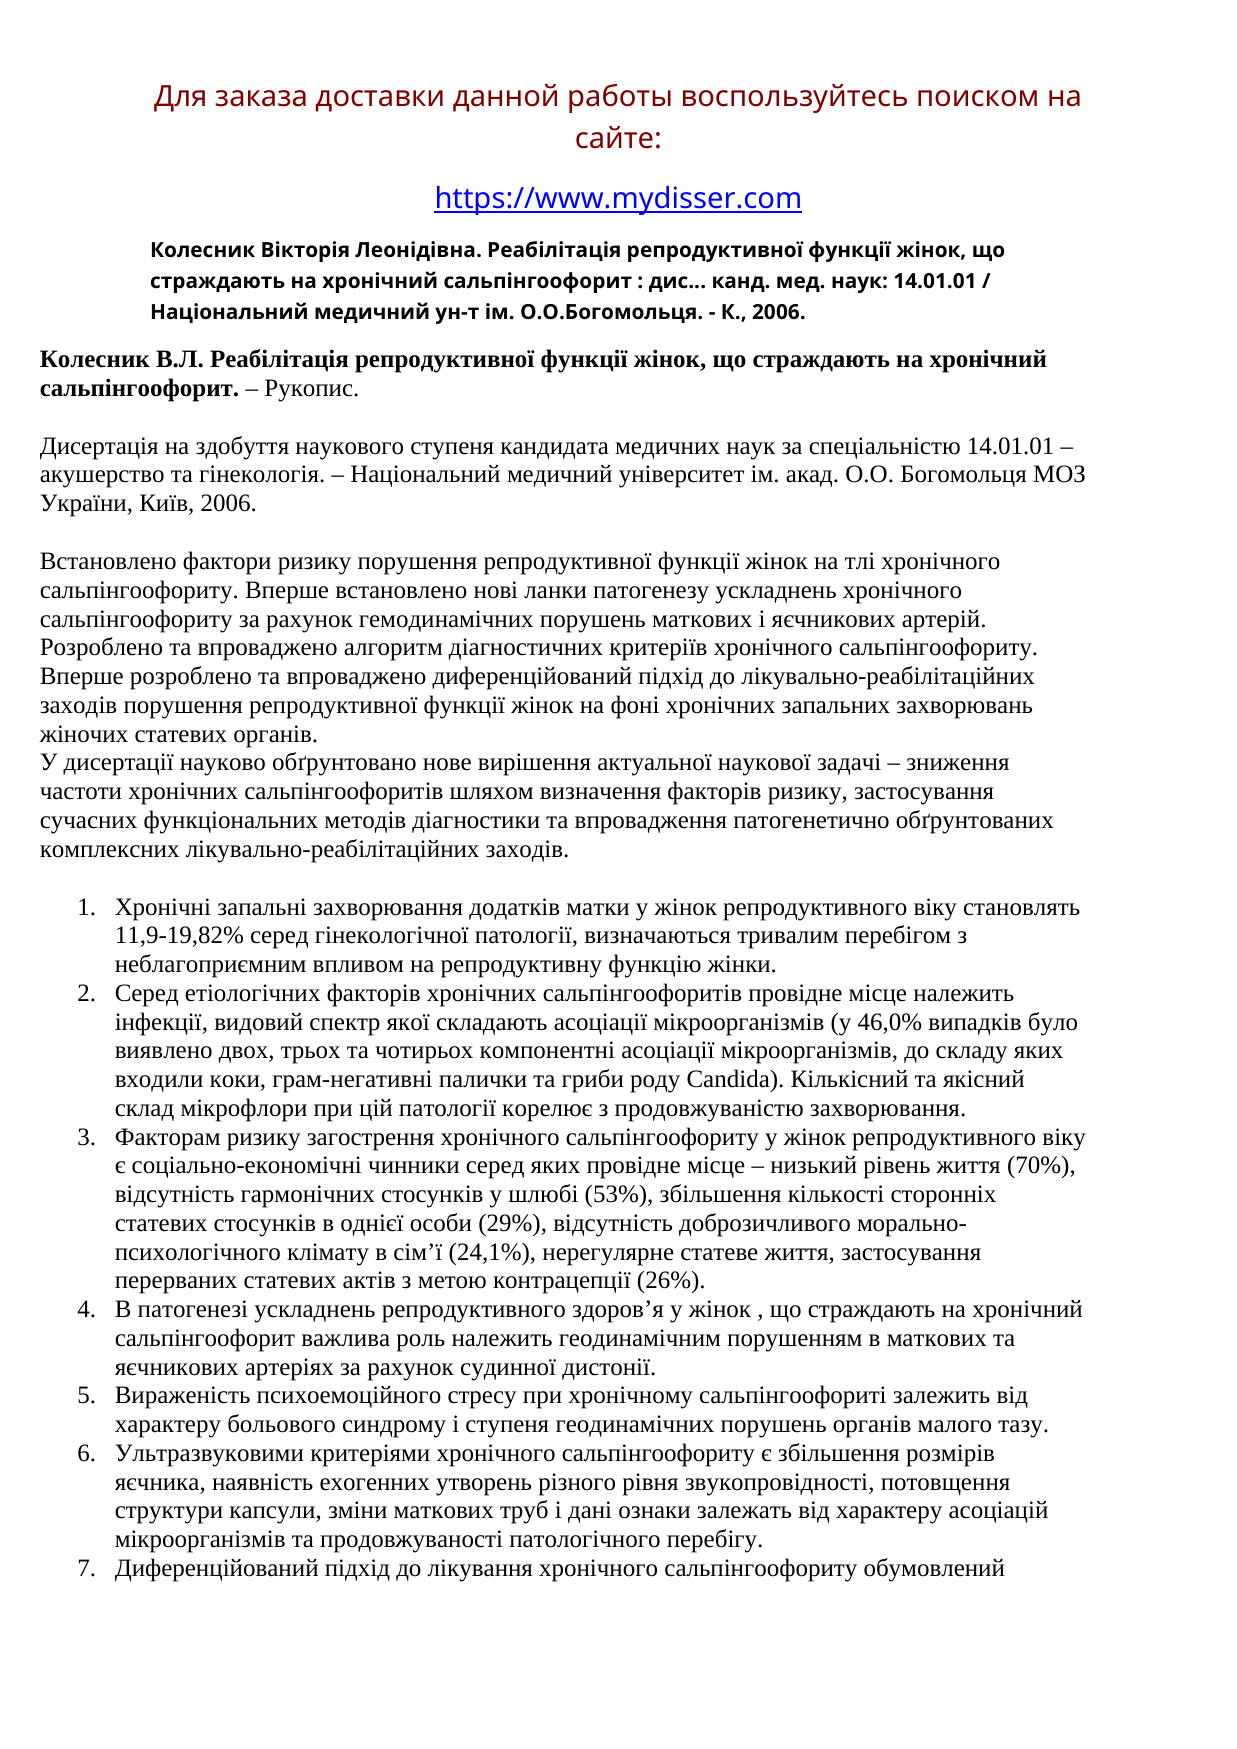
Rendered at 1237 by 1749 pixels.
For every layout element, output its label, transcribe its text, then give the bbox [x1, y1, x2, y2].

text Колесник Вікторія Леонідівна. Реабілітація репродуктивної функції жінок, що страждають на хронічний сальпінгоофорит : дис... канд. мед. наук: 14.01.01 / Національний медичний ун-т ім. О.О.Богомольця. - К., 2006. [150, 236, 1086, 325]
table_cell [40, 748, 1086, 1582]
table_header [40, 344, 1086, 747]
